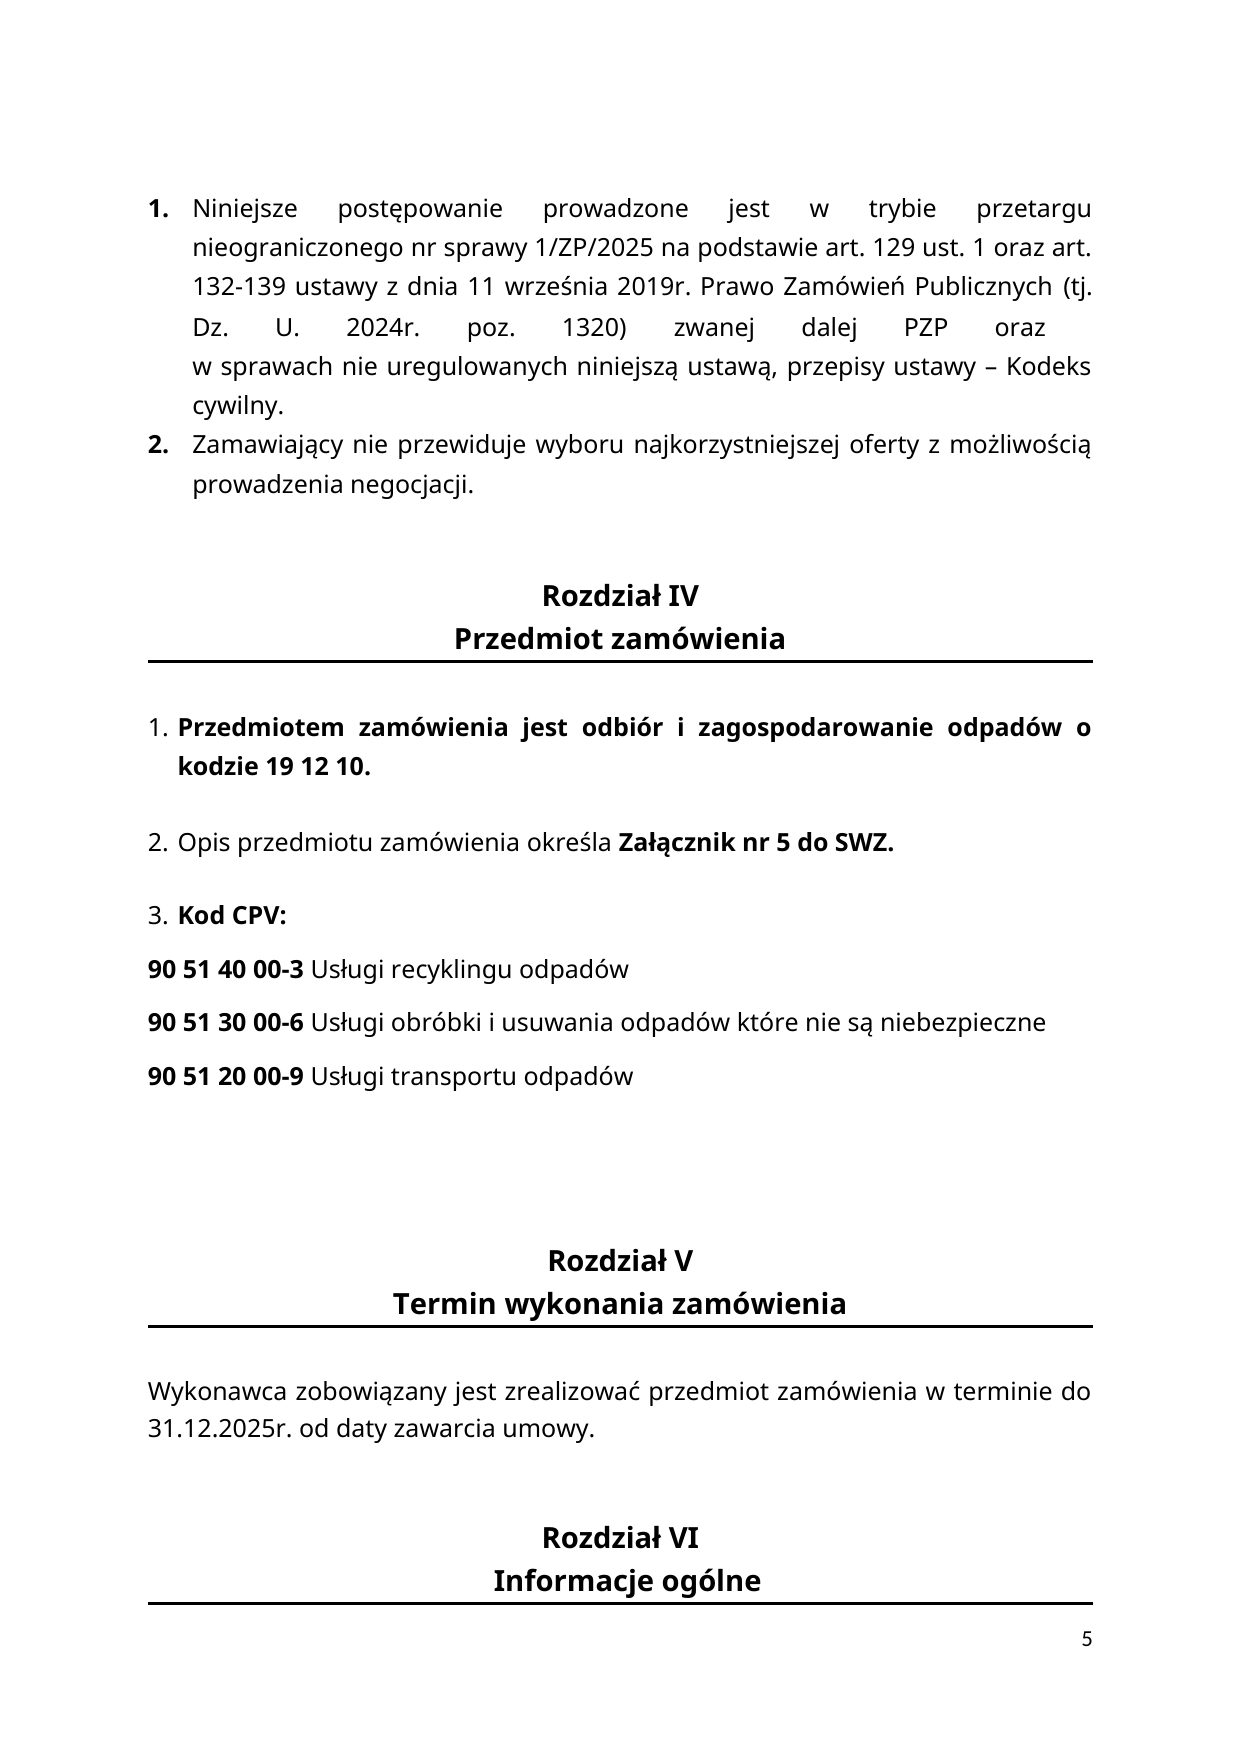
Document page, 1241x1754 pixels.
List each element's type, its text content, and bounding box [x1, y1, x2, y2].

text 90 51 20 00-9 Usługi transportu odpadów [148, 1058, 1093, 1092]
text Rozdział V [148, 1240, 1093, 1280]
text 90 51 30 00-6 Usługi obróbki i usuwania odpadów które nie są niebezpieczne [148, 1005, 1093, 1039]
text Przedmiot zamówienia [148, 618, 1093, 660]
text Informacje ogólne [148, 1560, 1093, 1602]
list Przedmiotem zamówienia jest odbiór i zagospodarowanie odpadów o kodzie 19 12 10. [148, 709, 1093, 782]
list Kod CPV: [148, 898, 1093, 932]
list Niniejsze postępowanie prowadzone jest w trybie przetargu nieograniczonego nr sprawy 1/ZP/2025 na podstawie art. 129 ust. 1 oraz art. 132-139 ustawy z dnia 11 września 2019r. Prawo Zamówień Publicznych (tj. Dz. U. 2024r. poz. 1320) zwanej dalej PZP oraz w sprawach nie uregulowanych niniejszą ustawą, przepisy ustawy – Kodeks cywilny. [148, 190, 1093, 422]
text Wykonawca zobowiązany jest zrealizować przedmiot zamówienia w terminie do 31.12.2025r. od daty zawarcia umowy. [148, 1374, 1093, 1444]
text Rozdział VI [148, 1517, 1093, 1557]
list Opis przedmiotu zamówienia określa Załącznik nr 5 do SWZ. [148, 824, 1093, 858]
text Termin wykonania zamówienia [148, 1283, 1093, 1325]
list Zamawiający nie przewiduje wyboru najkorzystniejszej oferty z możliwością prowadzenia negocjacji. [148, 427, 1093, 500]
text Rozdział IV [148, 576, 1093, 615]
text 90 51 40 00-3 Usługi recyklingu odpadów [148, 951, 1093, 985]
